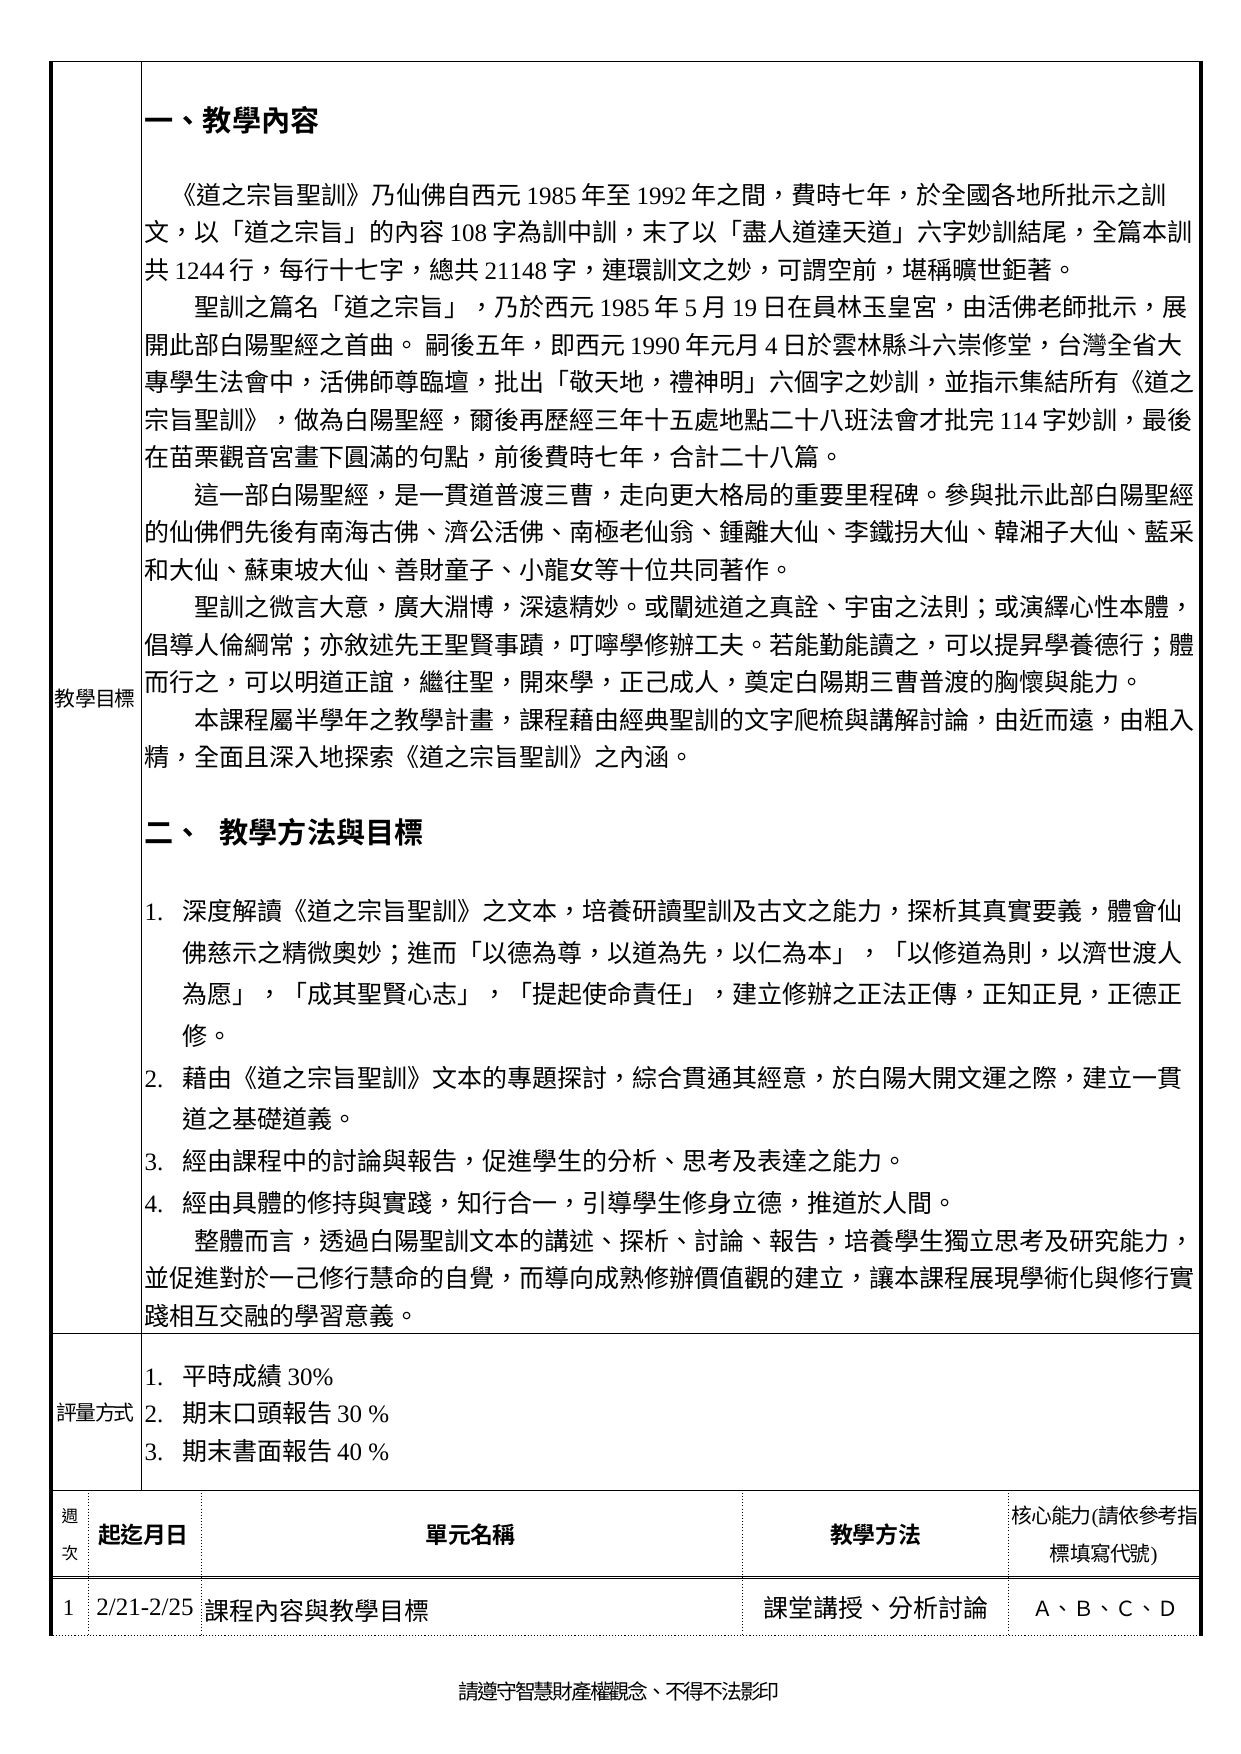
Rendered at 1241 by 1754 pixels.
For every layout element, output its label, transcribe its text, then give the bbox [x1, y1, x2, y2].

table_cell 單 元 名 稱 [201, 1491, 743, 1576]
table_cell 週次 [53, 1491, 88, 1576]
table_cell Ａ、Ｂ、Ｃ、Ｄ [1009, 1579, 1199, 1634]
table_cell 教學方法 [743, 1491, 1008, 1576]
table_cell 2/21-2/25 [89, 1579, 201, 1634]
table_cell 課堂講授、分析討論 [743, 1579, 1008, 1634]
table_cell 起 迄 月 日 [89, 1491, 201, 1576]
table_cell 平時成績 30% 期末口頭報告30 % 期末書面報告40 % [142, 1334, 1199, 1490]
table_cell 1 [53, 1579, 88, 1634]
table_cell 課程內容與教學目標 [201, 1579, 743, 1634]
table_cell 評 量 方式 [53, 1334, 141, 1490]
table_cell 教 學 目 標 [53, 62, 141, 1333]
table_cell 一、教學內容 《道之宗旨聖訓》乃仙佛自西元1985年至1992年之間，費時七年，於全國各地所批示之訓文，以「道之宗旨」的內容108字為訓中訓，末了以「盡人道達天道」六字妙訓結尾，全篇本訓共1244行，每行十七字，總共21148字，連環訓文之妙，可謂空前，堪稱曠世鉅著。 聖訓之篇名「道之宗旨」，乃於西元1985年5月19日在員林玉皇宮，由活佛老師批示，展開此部白陽聖經之首曲。 嗣後五年，即西元1990年元月4日於雲林縣斗六崇修堂，台灣全省大專學生法會中，活佛師尊臨壇，批出「敬天地，禮神明」六個字之妙訓，並指示集結所有《道之宗旨聖訓》，做為白陽聖經，爾後再歷經三年十五處地點二十八班法會才批完114字妙訓，最後在苗栗觀音宮畫下圓滿的句點，前後費時七年，合計二十八篇。 這一部白陽聖經，是一貫道普渡三曹，走向更大格局的重要里程碑。參與批示此部白陽聖經的仙佛們先後有南海古佛、濟公活佛、南極老仙翁、鍾離大仙、李鐵拐大仙、韓湘子大仙、藍采和大仙、蘇東坡大仙、善財童子、小龍女等十位共同著作。 聖訓之微言大意，廣大淵博，深遠精妙。或闡述道之真詮、宇宙之法則；或演繹心性本體，倡導人倫綱常；亦敘述先王聖賢事蹟，叮嚀學修辦工夫。若能勤能讀之，可以提昇學養德行；體而行之，可以明道正誼，繼往聖，開來學，正己成人，奠定白陽期三曹普渡的胸懷與能力。 本課程屬半學年之教學計畫，課程藉由經典聖訓的文字爬梳與講解討論，由近而遠，由粗入精，全面且深入地探索《道之宗旨聖訓》之內涵。 教學方法與目標 深度解讀《道之宗旨聖訓》之文本，培養研讀聖訓及古文之能力，探析其真實要義，體會仙佛慈示之精微奧妙；進而「以德為尊，以道為先，以仁為本」，「以修道為則，以濟世渡人為愿」，「成其聖賢心志」，「提起使命責任」，建立修辦之正法正傳，正知正見，正德正修。 藉由《道之宗旨聖訓》文本的專題探討，綜合貫通其經意，於白陽大開文運之際，建立一貫道之基礎道義。 經由課程中的討論與報告，促進學生的分析、思考及表達之能力。 經由具體的修持與實踐，知行合一，引導學生修身立德，推道於人間。 整體而言，透過白陽聖訓文本的講述、探析、討論、報告，培養學生獨立思考及研究能力，並促進對於一己修行慧命的自覺，而導向成熟修辦價值觀的建立，讓本課程展現學術化與修行實踐相互交融的學習意義。 [142, 62, 1199, 1333]
table_cell 核 心 能 力(請 依 參 考 指 標 填 寫 代 號) [1009, 1491, 1199, 1576]
